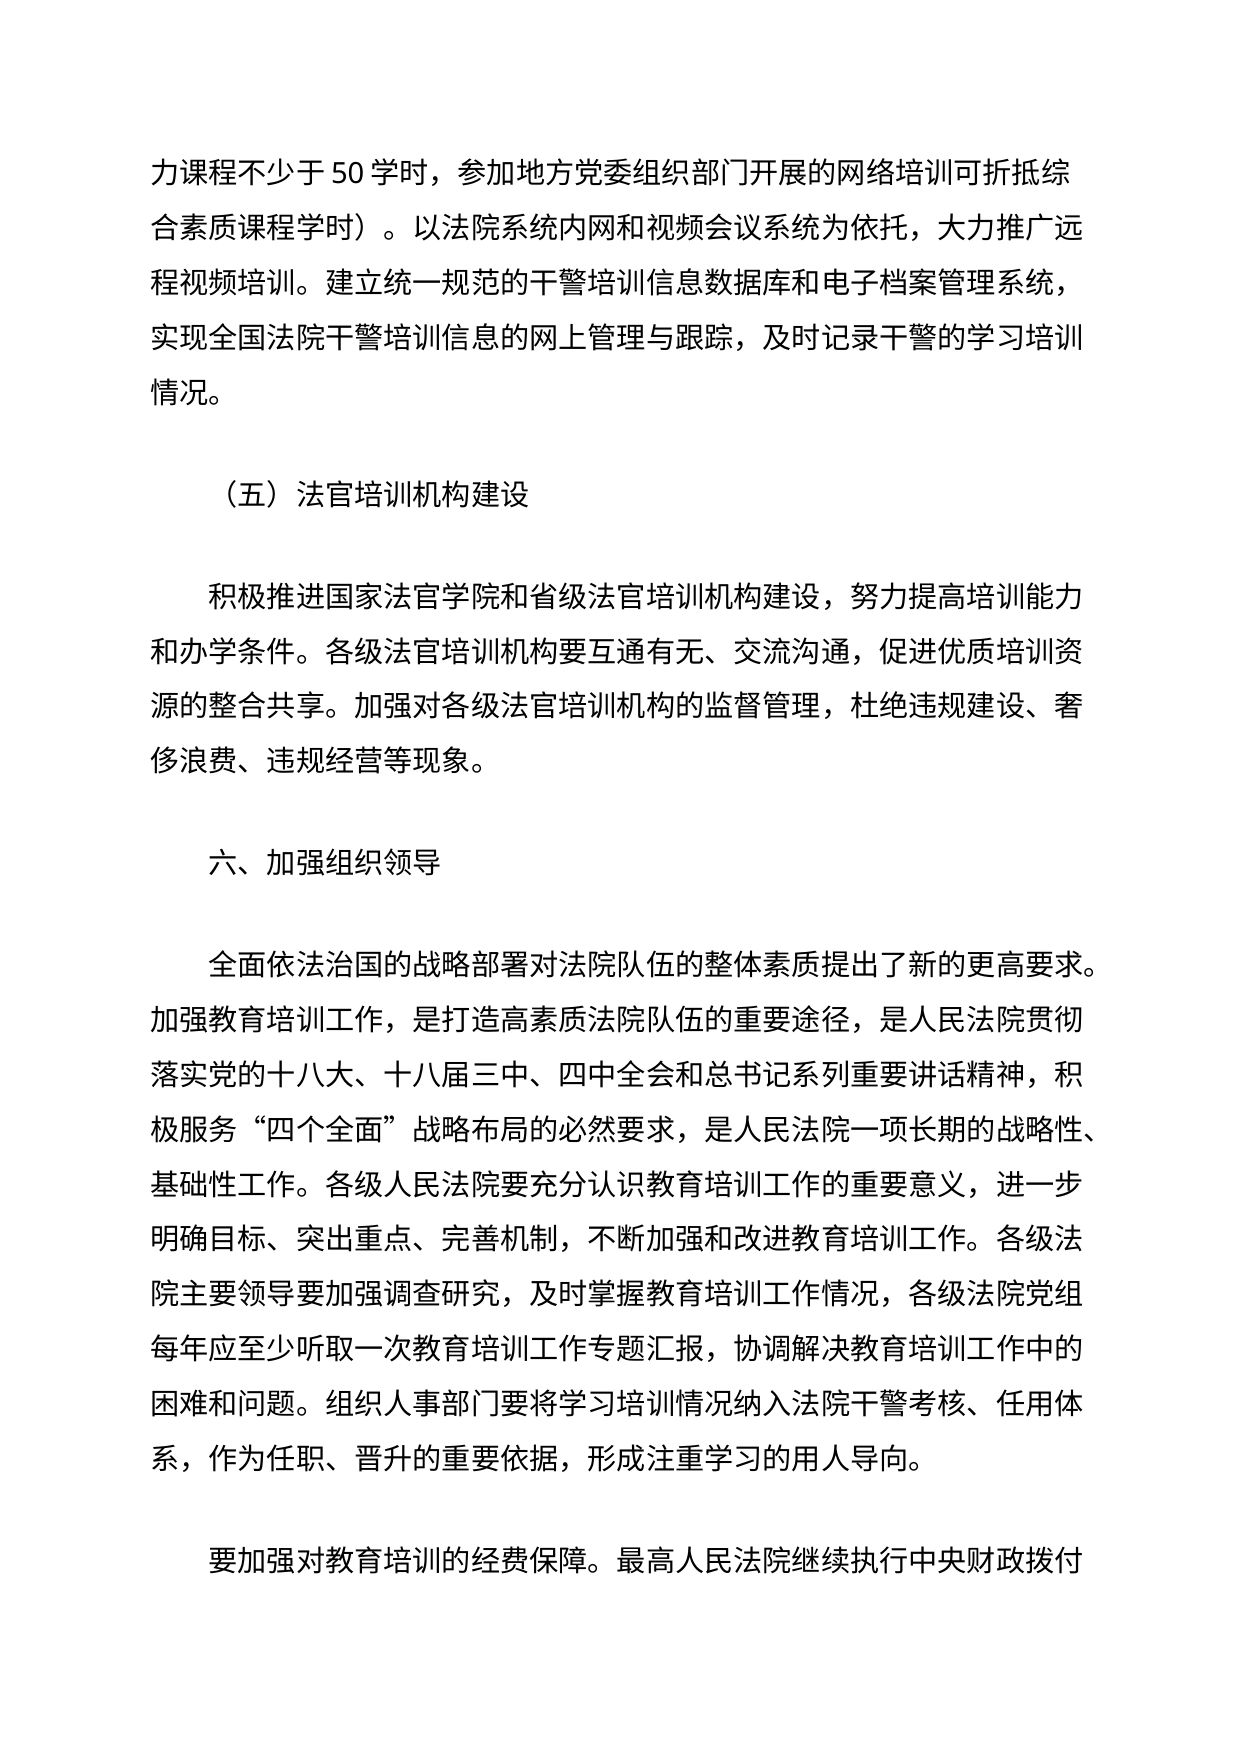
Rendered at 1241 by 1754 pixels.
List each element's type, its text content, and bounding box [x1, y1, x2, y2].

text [150, 150, 1090, 412]
text 六、加强组织领导 [150, 840, 1090, 882]
text （五）法官培训机构建设 [150, 471, 1090, 514]
text 全面依法治国的战略部署对法院队伍的整体素质提出了新的更高要求。加强教育培训工作，是打造高素质法院队伍的重要途径，是人民法院贯彻落实党的十八大、十八届三中、四中全会和总书记系列重要讲话精神，积极服务“四个全面”战略布局的必然要求，是人民法院一项长期的战略性、基础性工作。各级人民法院要充分认识教育培训工作的重要意义，进一步明确目标、突出重点、完善机制，不断加强和改进教育培训工作。各级法院主要领导要加强调查研究，及时掌握教育培训工作情况，各级法院党组每年应至少听取一次教育培训工作专题汇报，协调解决教育培训工作中的困难和问题。组织人事部门要将学习培训情况纳入法院干警考核、任用体系，作为任职、晋升的重要依据，形成注重学习的用人导向。 [150, 941, 1090, 1478]
text 积极推进国家法官学院和省级法官培训机构建设，努力提高培训能力和办学条件。各级法官培训机构要互通有无、交流沟通，促进优质培训资源的整合共享。加强对各级法官培训机构的监督管理，杜绝违规建设、奢侈浪费、违规经营等现象。 [150, 573, 1090, 780]
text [150, 1537, 1090, 1579]
